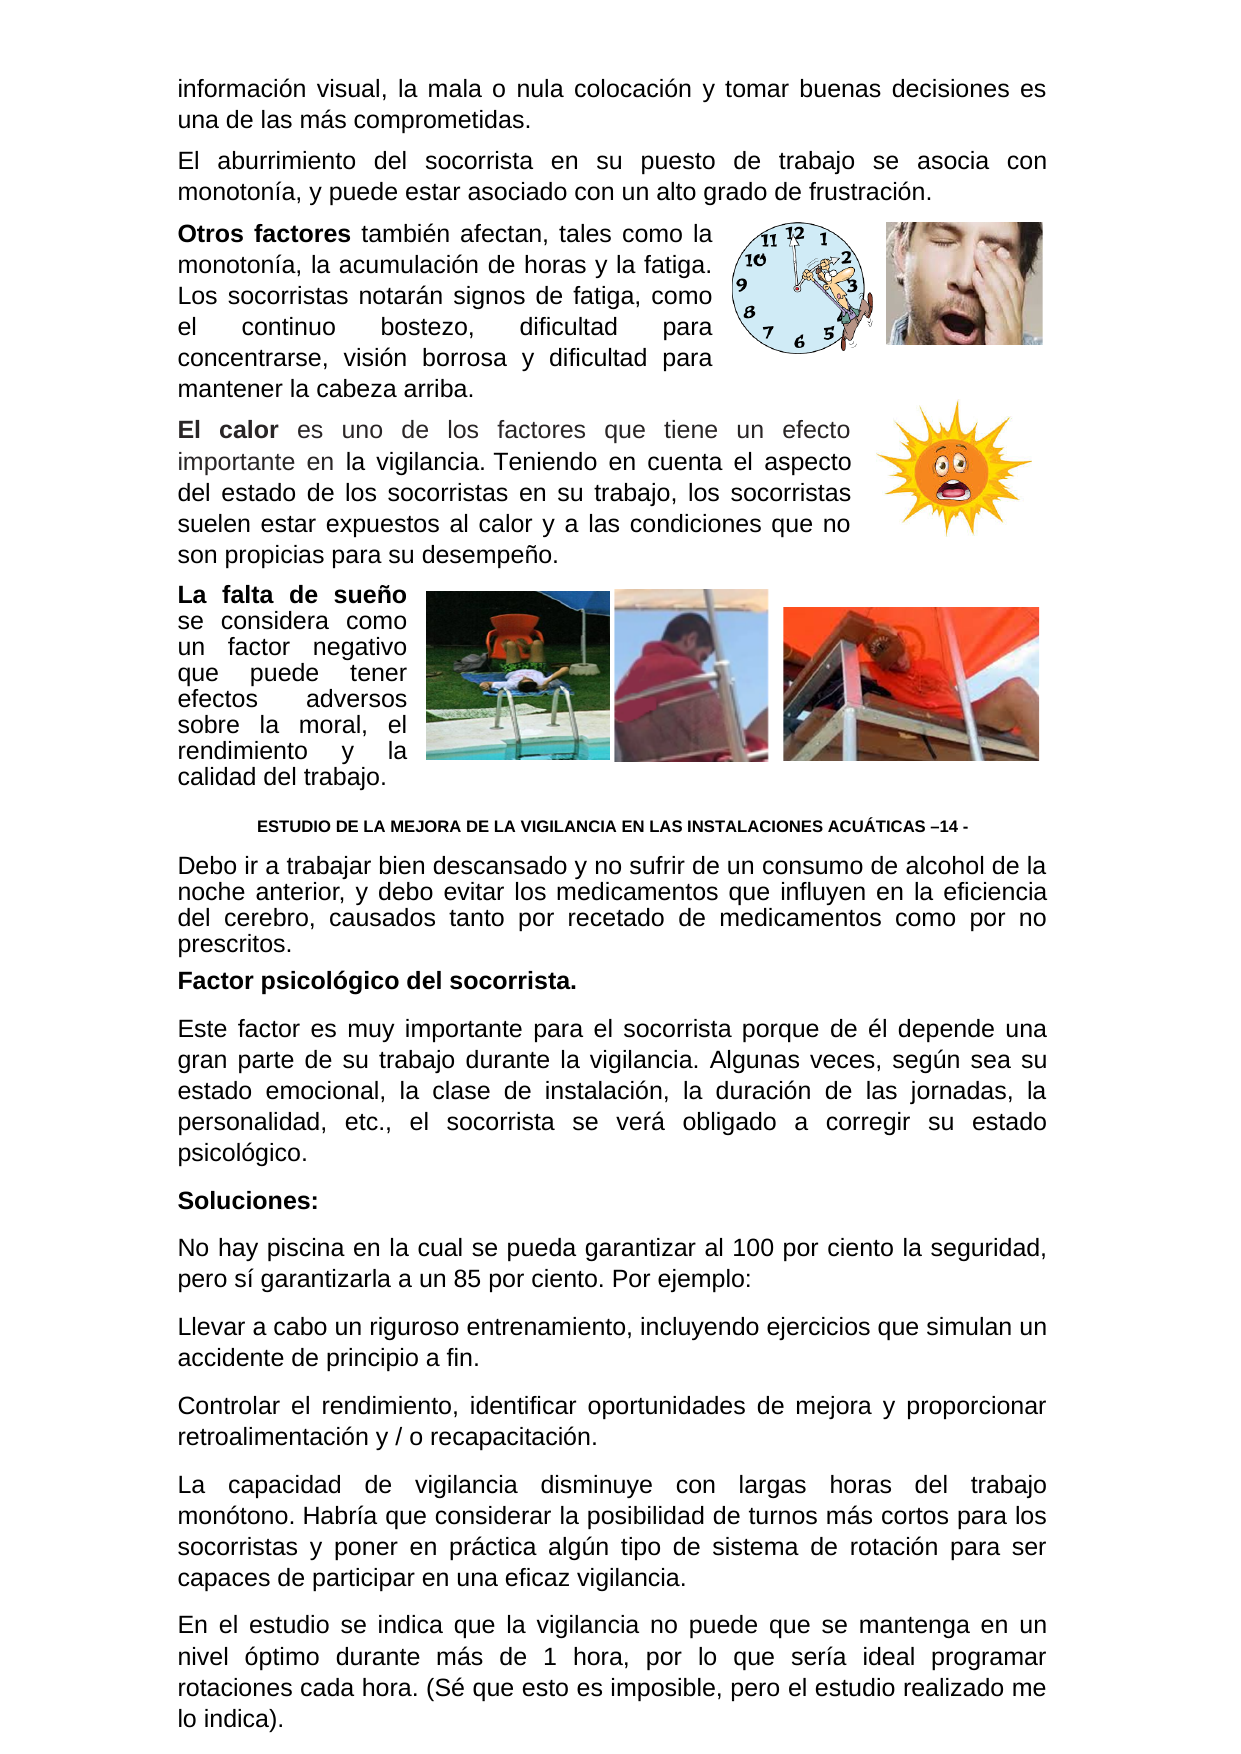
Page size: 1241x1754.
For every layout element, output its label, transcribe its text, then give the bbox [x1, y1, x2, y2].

picture [613, 589, 770, 762]
picture [732, 222, 873, 354]
picture [426, 591, 610, 760]
text Llevar a cabo un riguroso entrenamiento, incluyendo ejercicios que simulan un accidente de principio a fin. [177, 1312, 1048, 1372]
text La capacidad de vigilancia disminuye con largas horas del trabajo monótono. Habría que considerar la posibilidad de turnos más cortos para los socorristas y poner en práctica algún tipo de sistema de rotación para ser capaces de participar en una eficaz vigilancia. [177, 1469, 1048, 1591]
picture [783, 607, 1040, 761]
text No hay piscina en la cual se pueda garantizar al 100 por ciento la seguridad, pero sí garantizarla a un 85 por ciento. Por ejemplo: [177, 1233, 1048, 1293]
text Otros factores también afectan, tales como la monotonía, la acumulación de horas y la fatiga. Los socorristas notarán signos de fatiga, como el continuo bostezo, dificultad para concentrarse, visión borrosa y dificultad para mantener la cabeza arriba. [177, 219, 1048, 403]
text Soluciones: [177, 1186, 1048, 1214]
text Controlar el rendimiento, identificar oportunidades de mejora y proporcionar retroalimentación y / o recapacitación. [177, 1391, 1048, 1451]
text Este factor es muy importante para el socorrista porque de él depende una gran parte de su trabajo durante la vigilancia. Algunas veces, según sea su estado emocional, la clase de instalación, la duración de las jornadas, la personalidad, etc., el socorrista se verá obligado a corregir su estado psicológico. [177, 1014, 1048, 1167]
text Factor psicológico del socorrista. [177, 966, 1048, 995]
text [177, 74, 1048, 134]
text En el estudio se indica que la vigilancia no puede que se mantenga en un nivel óptimo durante más de 1 hora, por lo que sería ideal programar rotaciones cada hora. (Sé que esto es imposible, pero el estudio realizado me lo indica). [177, 1610, 1048, 1732]
text Debo ir a trabajar bien descansado y no sufrir de un consumo de alcohol de la noche anterior, y debo evitar los medicamentos que influyen en la eficiencia del cerebro, causados tanto por recetado de medicamentos como por no prescritos. [177, 854, 1048, 957]
text El aburrimiento del socorrista en su puesto de trabajo se asocia con monotonía, y puede estar asociado con un alto grado de frustración. [177, 146, 1048, 206]
text ESTUDIO DE LA MEJORA DE LA VIGILANCIA EN LAS INSTALACIONES ACUÁTICAS –14 - [177, 816, 1048, 836]
picture [886, 222, 1043, 345]
picture [871, 393, 1032, 537]
text El calor es uno de los factores que tiene un efecto importante en la vigilancia. Teniendo en cuenta el aspecto del estado de los socorristas en su trabajo, los socorristas suelen estar expuestos al calor y a las condiciones que no son propicias para su desempeño. [177, 416, 1048, 568]
